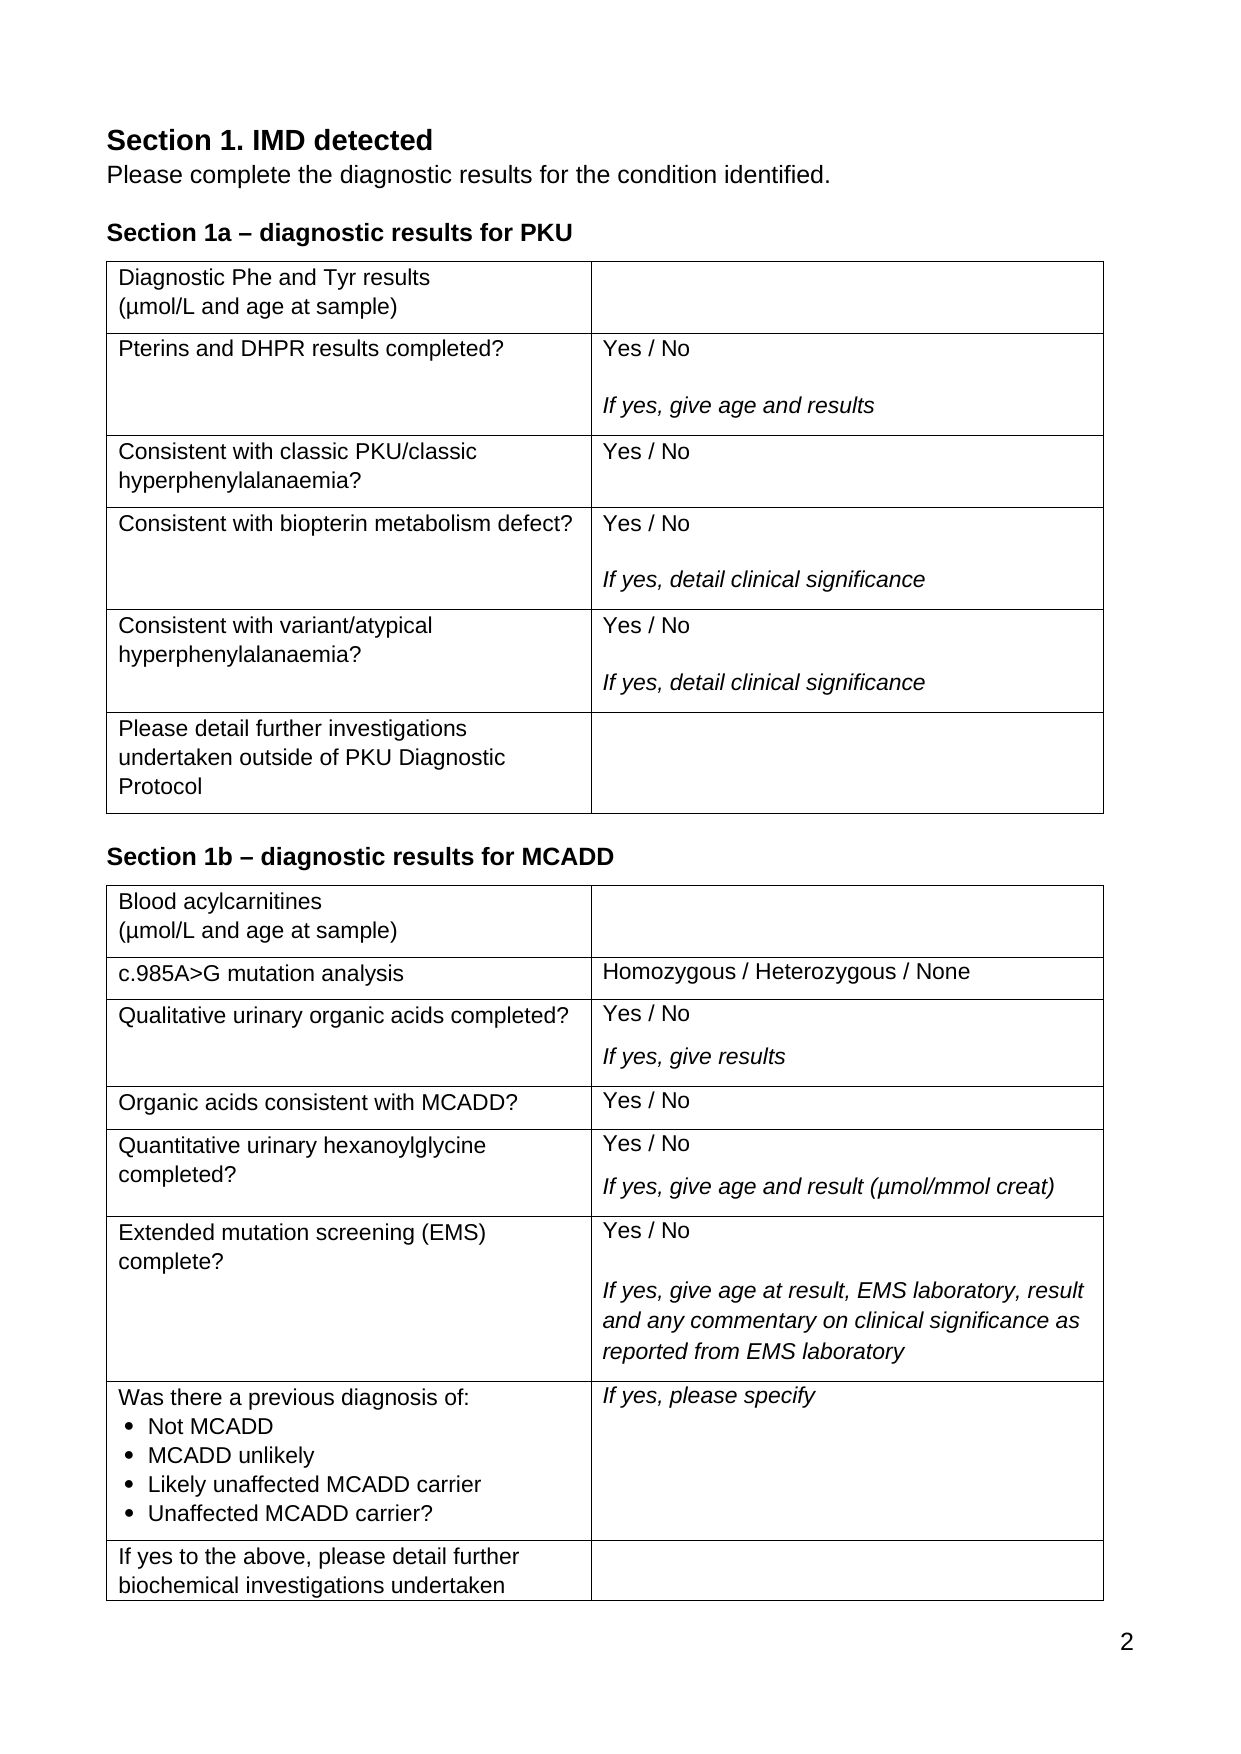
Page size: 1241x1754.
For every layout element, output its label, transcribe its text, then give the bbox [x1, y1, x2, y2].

table_cell [592, 713, 1103, 813]
table_cell Yes / No If yes, give age and results [592, 334, 1103, 435]
table_cell Yes / No [592, 1087, 1103, 1129]
table_cell Yes / No If yes, detail clinical significance [592, 508, 1103, 609]
table_header [592, 886, 1103, 957]
table_cell Consistent with biopterin metabolism defect? [107, 508, 591, 609]
table_cell [592, 1541, 1103, 1599]
table_cell Organic acids consistent with MCADD? [107, 1087, 591, 1129]
table_header Blood acylcarnitines (µmol/L and age at sample) [107, 886, 591, 957]
table_cell Consistent with variant/atypical hyperphenylalanaemia? [107, 610, 591, 712]
table_cell Yes / No If yes, give age at result, EMS laboratory, result and any commentary on clinical significance as reported from EMS laboratory [592, 1217, 1103, 1381]
table_cell Yes / No If yes, give results [592, 1000, 1103, 1086]
table_cell Extended mutation screening (EMS) complete? [107, 1217, 591, 1381]
table_cell Please detail further investigations undertaken outside of PKU Diagnostic Protocol [107, 713, 591, 813]
text Please complete the diagnostic results for the condition identified. [106, 156, 1134, 190]
table_cell Quantitative urinary hexanoylglycine completed? [107, 1130, 591, 1216]
table_cell Qualitative urinary organic acids completed? [107, 1000, 591, 1086]
table_cell Consistent with classic PKU/classic hyperphenylalanaemia? [107, 436, 591, 507]
table_cell Was there a previous diagnosis of: Not MCADD MCADD unlikely Likely unaffected MCADD carrier Unaffected MCADD carrier? [107, 1382, 591, 1540]
table_cell Yes / No If yes, give age and result (µmol/mmol creat) [592, 1130, 1103, 1216]
text Section 1. IMD detected [106, 123, 1134, 156]
table_cell Yes / No If yes, detail clinical significance [592, 610, 1103, 712]
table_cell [107, 1541, 591, 1599]
table_cell c.985A>G mutation analysis [107, 958, 591, 999]
table_cell Yes / No [592, 436, 1103, 507]
text Section 1a – diagnostic results for PKU [106, 215, 1134, 248]
table_header Diagnostic Phe and Tyr results (µmol/L and age at sample) [107, 262, 591, 332]
table_cell Homozygous / Heterozygous / None [592, 958, 1103, 999]
text Section 1b – diagnostic results for MCADD [106, 839, 1134, 872]
table_header [592, 262, 1103, 332]
table_cell Pterins and DHPR results completed? [107, 334, 591, 435]
table_cell If yes, please specify [592, 1382, 1103, 1540]
